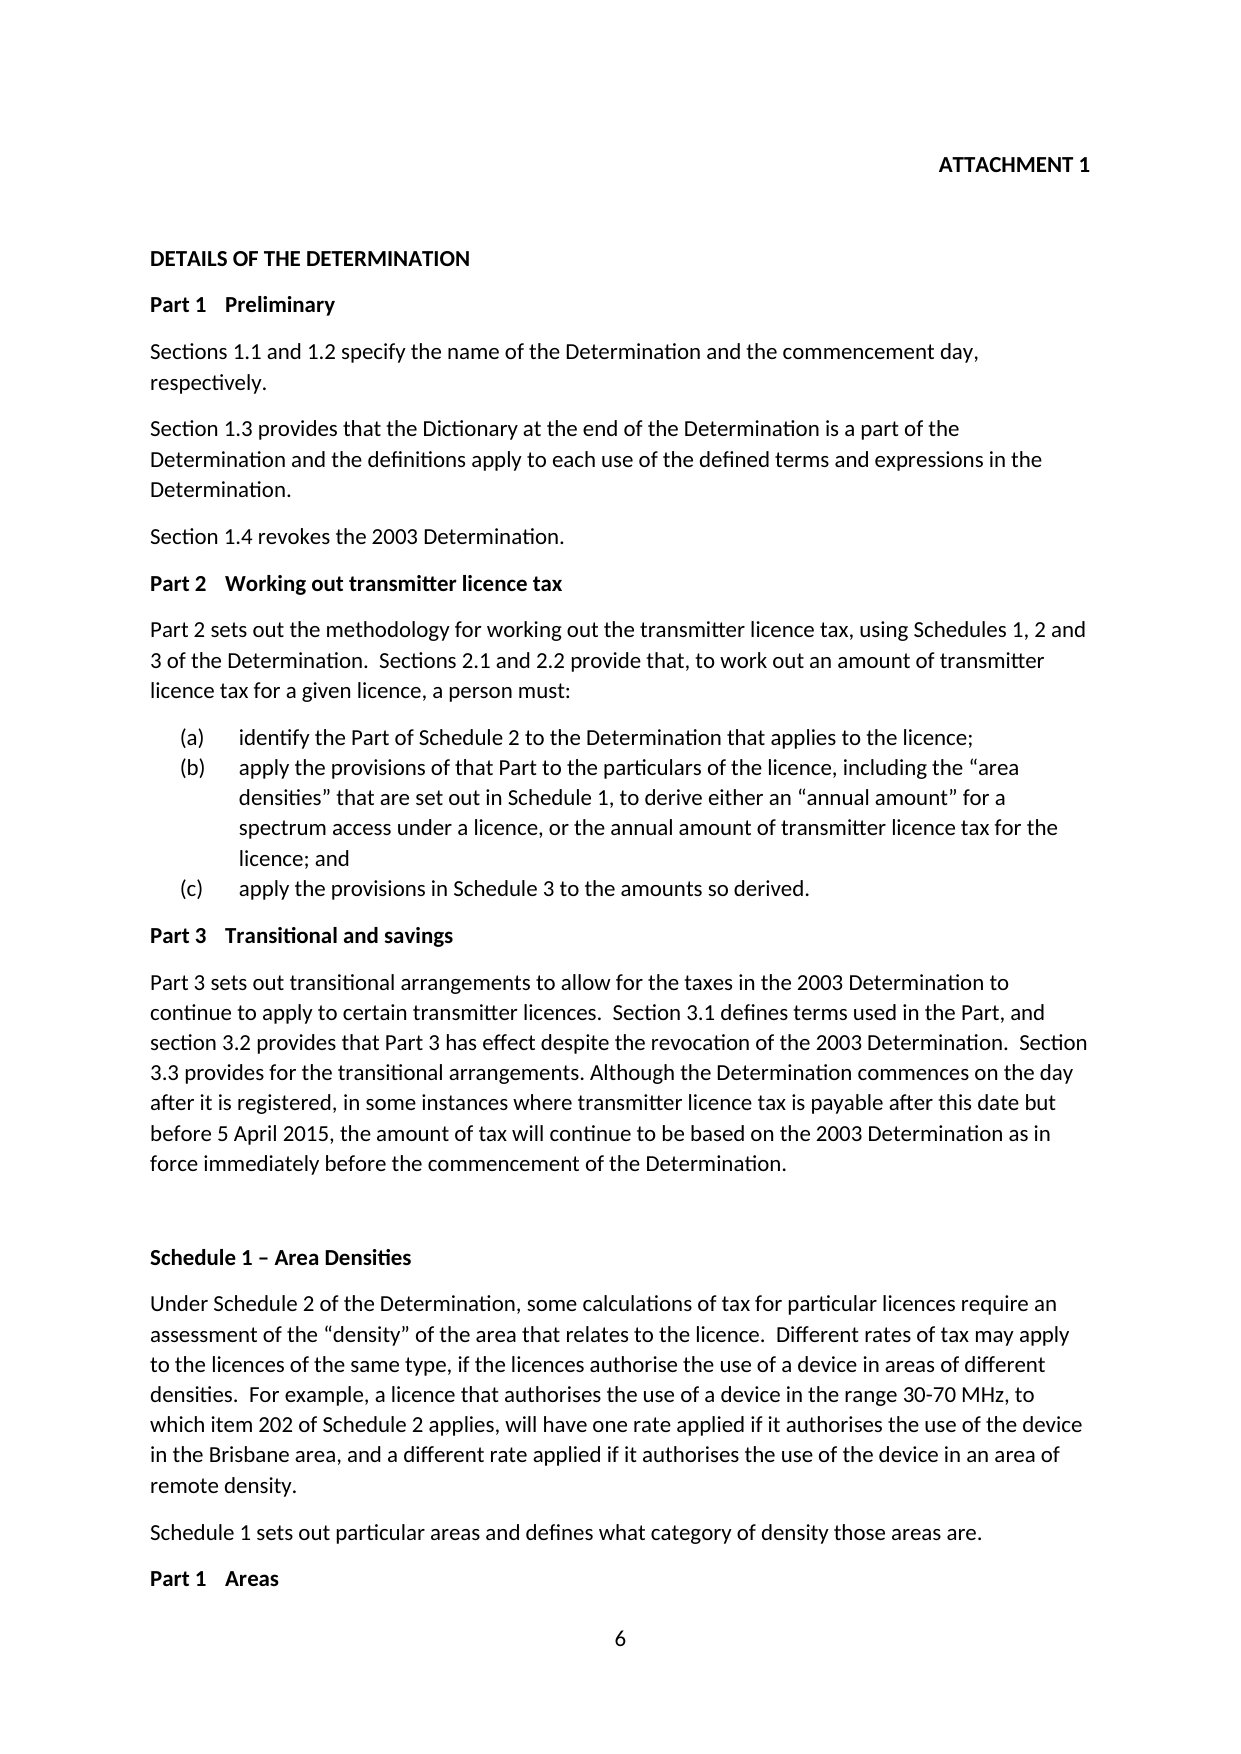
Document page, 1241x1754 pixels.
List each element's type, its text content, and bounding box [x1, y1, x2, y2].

text Part 1 Areas [150, 1564, 1090, 1593]
text Section 1.3 provides that the Dictionary at the end of the Determination is a part of the Determination and the definitions apply to each use of the defined terms and expressions in the Determination. [150, 414, 1090, 503]
text (b) apply the provisions of that Part to the particulars of the licence, including the “area densities” that are set out in Schedule 1, to derive either an “annual amount” for a spectrum access under a licence, or the annual amount of transmitter licence tax for the licence; and [179, 753, 1090, 872]
text Section 1.4 revokes the 2003 Determination. [150, 522, 1090, 550]
text Schedule 1 sets out particular areas and defines what category of density those areas are. [150, 1518, 1090, 1546]
text Part 3 sets out transitional arrangements to allow for the taxes in the 2003 Determination to continue to apply to certain transmitter licences. Section 3.1 defines terms used in the Part, and section 3.2 provides that Part 3 has effect despite the revocation of the 2003 Determination. Section 3.3 provides for the transitional arrangements. Although the Determination commences on the day after it is registered, in some instances where transmitter licence tax is payable after this date but before 5 April 2015, the amount of tax will continue to be based on the 2003 Determination as in force immediately before the commencement of the Determination. [150, 968, 1090, 1177]
text Sections 1.1 and 1.2 specify the name of the Determination and the commencement day, respectively. [150, 337, 1090, 396]
text ATTACHMENT 1 [150, 150, 1090, 178]
text DETAILS OF THE DETERMINATION [150, 244, 1090, 272]
text Part 2 Working out transmitter licence tax [150, 569, 1090, 597]
text (a) identify the Part of Schedule 2 to the Determination that applies to the licence; [179, 723, 1090, 751]
text Part 3 Transitional and savings [150, 921, 1090, 949]
text Part 1 Preliminary [150, 291, 1090, 319]
text Part 2 sets out the methodology for working out the transmitter licence tax, using Schedules 1, 2 and 3 of the Determination. Sections 2.1 and 2.2 provide that, to work out an amount of transmitter licence tax for a given licence, a person must: [150, 616, 1090, 704]
text (c) apply the provisions in Schedule 3 to the amounts so derived. [179, 874, 1090, 902]
text Schedule 1 – Area Densities [150, 1243, 1090, 1271]
text Under Schedule 2 of the Determination, some calculations of tax for particular licences require an assessment of the “density” of the area that relates to the licence. Different rates of tax may apply to the licences of the same type, if the licences authorise the use of a device in areas of different densities. For example, a licence that authorises the use of a device in the range 30-70 MHz, to which item 202 of Schedule 2 applies, will have one rate applied if it authorises the use of the device in the Brisbane area, and a different rate applied if it authorises the use of the device in an area of remote density. [150, 1289, 1090, 1499]
